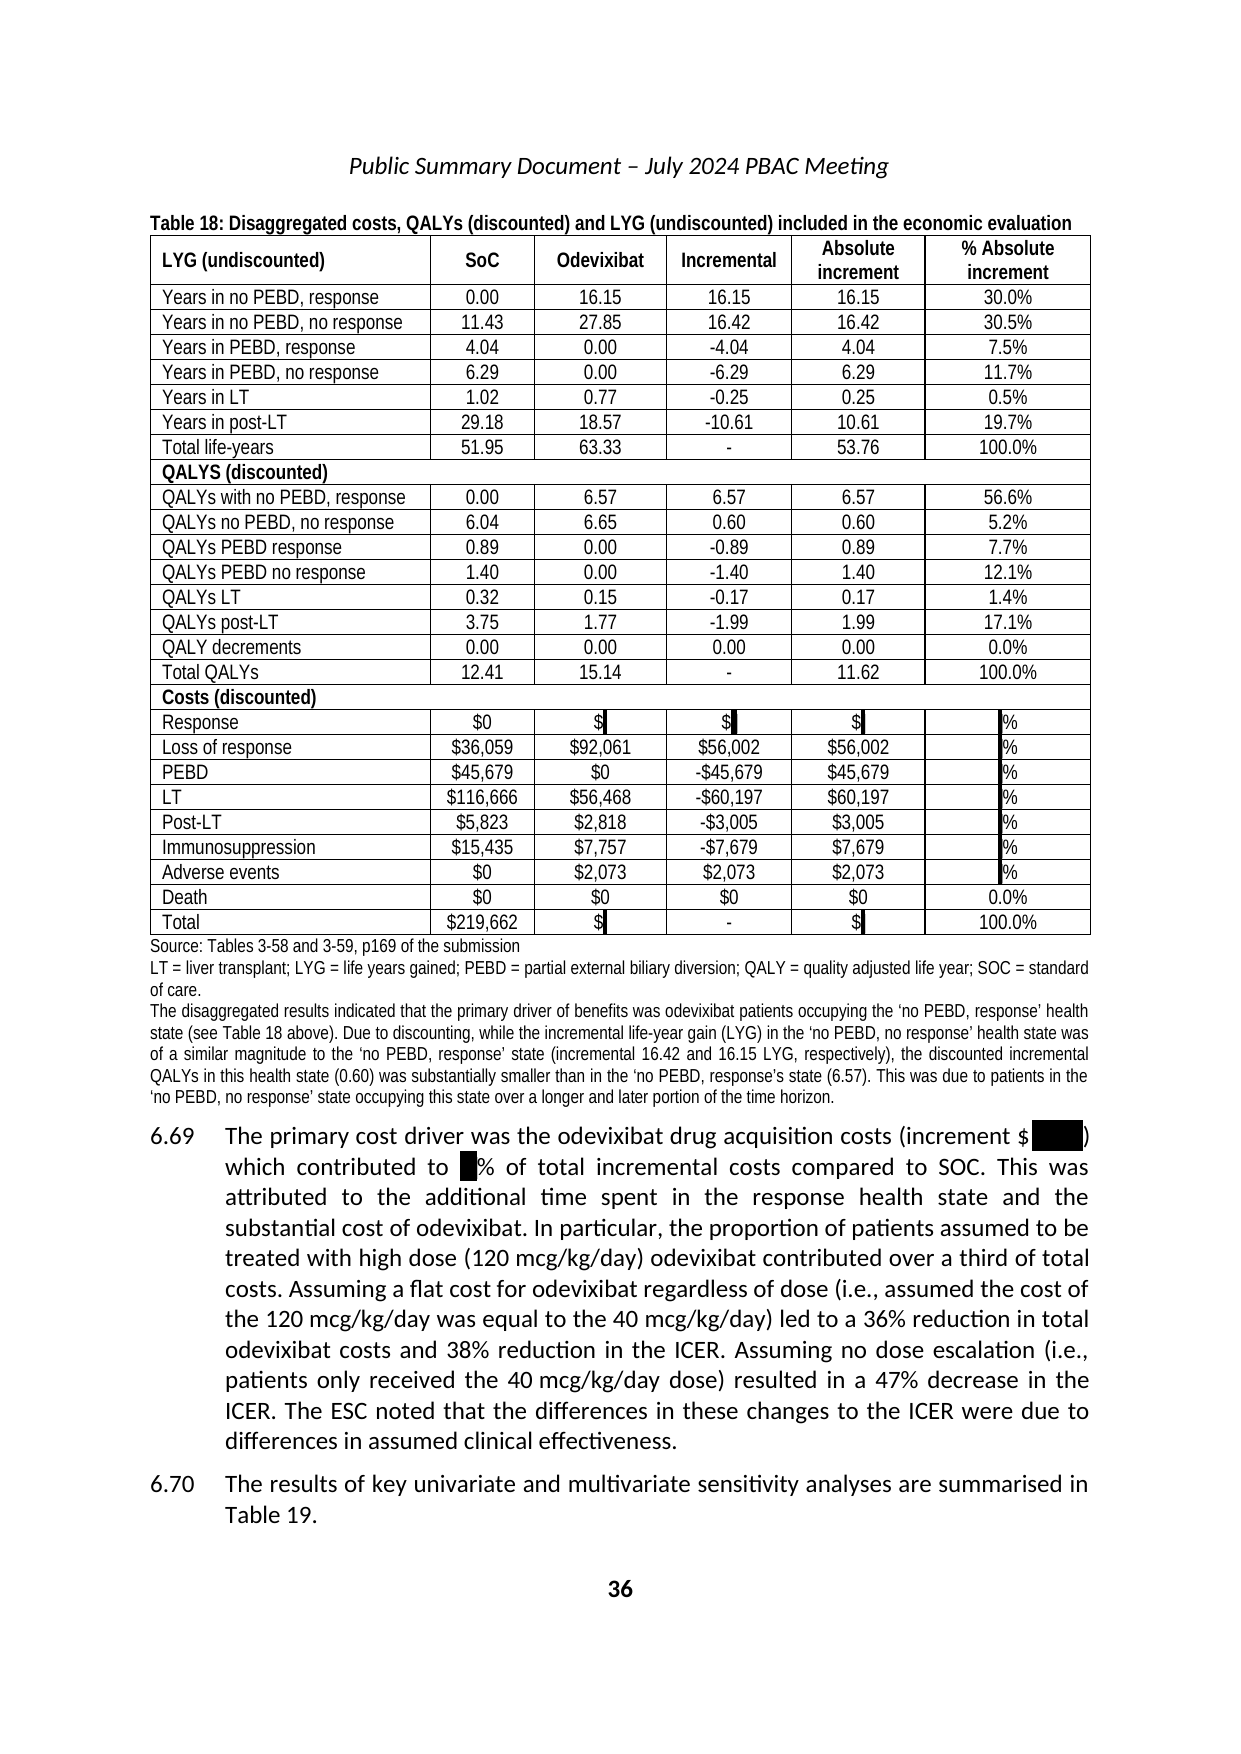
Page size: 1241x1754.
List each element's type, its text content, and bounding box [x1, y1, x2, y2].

table_cell 30.0% [926, 285, 1090, 309]
table_cell 0.00 [431, 635, 534, 659]
table_cell $45,679 [431, 760, 534, 784]
table_cell 0.32 [431, 585, 534, 609]
table_cell QALY decrements [151, 635, 430, 659]
table_cell -0.89 [667, 535, 791, 559]
table_cell 17.1% [926, 610, 1090, 634]
table_cell - [667, 435, 791, 459]
table_cell 11.43 [431, 310, 534, 334]
table_cell 16.42 [667, 310, 791, 334]
table_cell 0.60 [792, 510, 924, 534]
table_cell 0.00 [535, 535, 666, 559]
table_cell Costs (discounted) [151, 685, 430, 709]
table_header LYG (undiscounted) [151, 236, 430, 284]
table_cell $0 [792, 885, 924, 909]
table_cell 0.00 [667, 635, 791, 659]
table_cell |% [926, 860, 998, 884]
table_cell -$45,679 [667, 760, 791, 784]
table_cell [792, 685, 925, 709]
table_cell 56.6% [926, 485, 1090, 509]
table_cell 0.15 [535, 585, 666, 609]
table_cell Years in no PEBD, response [151, 285, 430, 309]
table_cell 0.77 [535, 385, 666, 409]
table_cell $2,073 [792, 860, 924, 884]
table_cell $7,679 [792, 835, 924, 859]
table_cell 29.18 [431, 410, 534, 434]
table_cell 0.00 [535, 360, 666, 384]
table_cell 6.04 [431, 510, 534, 534]
table_cell Adverse events [151, 860, 430, 884]
table_header % Absolute increment [926, 236, 1090, 284]
table_cell |% [926, 735, 998, 759]
table_cell $0 [431, 860, 534, 884]
subtitle Table 18: Disaggregated costs, QALYs (discounted) and LYG (undiscounted) included in the economic evaluation [150, 211, 1090, 235]
table_cell 0.89 [792, 535, 924, 559]
table_cell QALYs with no PEBD, response [151, 485, 430, 509]
table_cell Death [151, 885, 430, 909]
table_cell -$3,005 [667, 810, 791, 834]
table_cell 0.0% [926, 885, 1090, 909]
table_cell 0.89 [431, 535, 534, 559]
table_cell 16.15 [535, 285, 666, 309]
table_cell Post-LT [151, 810, 430, 834]
table_cell 7.7% [926, 535, 1090, 559]
table_cell 11.62 [792, 660, 924, 684]
table_cell $ | [535, 710, 603, 734]
table_cell [666, 685, 792, 709]
table_cell 6.65 [535, 510, 666, 534]
table_cell - [667, 910, 791, 934]
table_cell $0 [431, 710, 534, 734]
table_cell [666, 460, 792, 484]
table_cell 1.4% [926, 585, 1090, 609]
table_cell 0.17 [792, 585, 924, 609]
table_cell $0 [667, 885, 791, 909]
table_cell -$7,679 [667, 835, 791, 859]
table_cell [430, 460, 534, 484]
table_cell 18.57 [535, 410, 666, 434]
table_cell $2,818 [535, 810, 666, 834]
table_cell Years in post-LT [151, 410, 430, 434]
table_cell -10.61 [667, 410, 791, 434]
table_cell -1.99 [667, 610, 791, 634]
table_header Incremental [667, 236, 791, 284]
table_cell |% [1002, 710, 1090, 734]
table_cell $ | [535, 910, 603, 934]
table_cell 19.7% [926, 410, 1090, 434]
table_cell 6.29 [792, 360, 924, 384]
table_cell $2,073 [535, 860, 666, 884]
table_cell $ | [792, 710, 861, 734]
table_cell 1.99 [792, 610, 924, 634]
table_cell -0.17 [667, 585, 791, 609]
table_cell 6.57 [535, 485, 666, 509]
table_cell $60,197 [792, 785, 924, 809]
table_cell Years in PEBD, response [151, 335, 430, 359]
table_cell $219,662 [431, 910, 534, 934]
table_header SoC [431, 236, 534, 284]
text The primary cost driver was the odevixibat drug acquisition costs (increment $||| |||) which contributed to | |% of total incremental costs compared to SOC. This was attributed to the additional time spent in the response health state and the substantial cost of odevixibat. In particular, the proportion of patients assumed to be treated with high dose (120 mcg/kg/day) odevixibat contributed over a third of total costs. Assuming a flat cost for odevixibat regardless of dose (i.e., assumed the cost of the 120 mcg/kg/day was equal to the 40 mcg/kg/day) led to a 36% reduction in total odevixibat costs and 38% reduction in the ICER. Assuming no dose escalation (i.e., patients only received the 40 mcg/kg/day dose) resulted in a 47% decrease in the ICER. The ESC noted that the differences in these changes to the ICER were due to differences in assumed clinical effectiveness. [150, 1120, 1090, 1456]
table_cell $ | [792, 910, 861, 934]
table_cell Total [151, 910, 430, 934]
table_cell 1.77 [535, 610, 666, 634]
table_cell 4.04 [792, 335, 924, 359]
table_cell |% [926, 810, 998, 834]
table_cell [534, 685, 666, 709]
table_cell -4.04 [667, 335, 791, 359]
table_cell 0.00 [535, 335, 666, 359]
table_cell $0 [535, 760, 666, 784]
table_cell 0.00 [535, 635, 666, 659]
table_cell $0 [535, 885, 666, 909]
table_cell 0.00 [431, 285, 534, 309]
table_cell 1.40 [431, 560, 534, 584]
table_cell 0.60 [667, 510, 791, 534]
table_cell QALYs PEBD no response [151, 560, 430, 584]
table_cell |% [926, 710, 998, 734]
table_cell -1.40 [667, 560, 791, 584]
table_cell 100.0% [926, 435, 1090, 459]
table_cell 16.15 [792, 285, 924, 309]
table_cell 16.15 [667, 285, 791, 309]
table_cell 63.33 [535, 435, 666, 459]
table_cell 5.2% [926, 510, 1090, 534]
table_cell $ | [865, 910, 924, 934]
table_cell $56,468 [535, 785, 666, 809]
table_cell 53.76 [792, 435, 924, 459]
table_cell $56,002 [667, 735, 791, 759]
table_cell 15.14 [535, 660, 666, 684]
table_cell 3.75 [431, 610, 534, 634]
table_cell $36,059 [431, 735, 534, 759]
table_cell 11.7% [926, 360, 1090, 384]
table_cell Years in PEBD, no response [151, 360, 430, 384]
table_cell -0.25 [667, 385, 791, 409]
table_cell 1.40 [792, 560, 924, 584]
text LT = liver transplant; LYG = life years gained; PEBD = partial external biliary diversion; QALY = quality adjusted life year; SOC = standard of care. [150, 957, 1090, 1000]
table_cell - [667, 660, 791, 684]
table_cell $15,435 [431, 835, 534, 859]
table_cell $5,823 [431, 810, 534, 834]
table_cell $45,679 [792, 760, 924, 784]
table_cell Years in LT [151, 385, 430, 409]
table_cell 16.42 [792, 310, 924, 334]
table_cell |% [926, 835, 998, 859]
table_cell 0.0% [926, 635, 1090, 659]
table_cell 0.00 [792, 635, 924, 659]
table_cell |% [926, 785, 998, 809]
table_cell LT [151, 785, 430, 809]
table_cell 10.61 [792, 410, 924, 434]
table_cell |% [1002, 835, 1090, 859]
table_cell $2,073 [667, 860, 791, 884]
table_cell QALYs post-LT [151, 610, 430, 634]
table_cell $7,757 [535, 835, 666, 859]
table_cell |% [1002, 785, 1090, 809]
table_cell Total life-years [151, 435, 430, 459]
table_cell QALYS (discounted) [151, 460, 430, 484]
table_cell $56,002 [792, 735, 924, 759]
table_cell $92,061 [535, 735, 666, 759]
table_cell QALYs no PEBD, no response [151, 510, 430, 534]
table_cell 1.02 [431, 385, 534, 409]
table_cell 4.04 [431, 335, 534, 359]
table_cell PEBD [151, 760, 430, 784]
table_cell 12.1% [926, 560, 1090, 584]
table_header Odevixibat [535, 236, 666, 284]
table_cell 0.5% [926, 385, 1090, 409]
table_cell 6.57 [667, 485, 791, 509]
table_cell Loss of response [151, 735, 430, 759]
table_cell 0.00 [535, 560, 666, 584]
table_cell $3,005 [792, 810, 924, 834]
table_cell 7.5% [926, 335, 1090, 359]
table_cell $ | [607, 910, 666, 934]
table_cell 30.5% [926, 310, 1090, 334]
table_cell [430, 685, 534, 709]
table_cell Total QALYs [151, 660, 430, 684]
table_cell $0 [431, 885, 534, 909]
table_cell [534, 460, 666, 484]
table_cell |% [1002, 735, 1090, 759]
table_cell QALYs LT [151, 585, 430, 609]
table_cell |% [1002, 860, 1090, 884]
table_cell |% [926, 760, 998, 784]
table_cell -$60,197 [667, 785, 791, 809]
text The disaggregated results indicated that the primary driver of benefits was odevixibat patients occupying the ‘no PEBD, response’ health state (see Table 18 above). Due to discounting, while the incremental life-year gain (LYG) in the ‘no PEBD, no response’ health state was of a similar magnitude to the ‘no PEBD, response’ state (incremental 16.42 and 16.15 LYG, respectively), the discounted incremental QALYs in this health state (0.60) was substantially smaller than in the ‘no PEBD, response’s state (6.57). This was due to patients in the ‘no PEBD, no response’ state occupying this state over a longer and later portion of the time horizon. [150, 1000, 1090, 1108]
table_cell 100.0% [926, 660, 1090, 684]
table_cell $ | [607, 710, 666, 734]
table_cell Immunosuppression [151, 835, 430, 859]
text The results of key univariate and multivariate sensitivity analyses are summarised in Table 19. [150, 1468, 1090, 1529]
table_cell $ | [737, 710, 791, 734]
table_cell $116,666 [431, 785, 534, 809]
table_cell 6.29 [431, 360, 534, 384]
table_header Absolute increment [792, 236, 924, 284]
table_cell Years in no PEBD, no response [151, 310, 430, 334]
table_cell Response [151, 710, 430, 734]
table_cell $ | [865, 710, 924, 734]
table_cell 100.0% [926, 910, 1090, 934]
table_cell 51.95 [431, 435, 534, 459]
text Source: Tables 3-58 and 3-59, p169 of the submission [150, 935, 1090, 957]
table_cell [792, 460, 925, 484]
table_cell $ | [667, 710, 731, 734]
table_cell |% [1002, 810, 1090, 834]
table_cell -6.29 [667, 360, 791, 384]
table_cell 12.41 [431, 660, 534, 684]
table_cell 0.00 [431, 485, 534, 509]
table_cell QALYs PEBD response [151, 535, 430, 559]
table_cell 0.25 [792, 385, 924, 409]
table_cell 6.57 [792, 485, 924, 509]
table_cell [925, 685, 1090, 709]
table_cell 27.85 [535, 310, 666, 334]
table_cell [925, 460, 1090, 484]
table_cell |% [1002, 760, 1090, 784]
